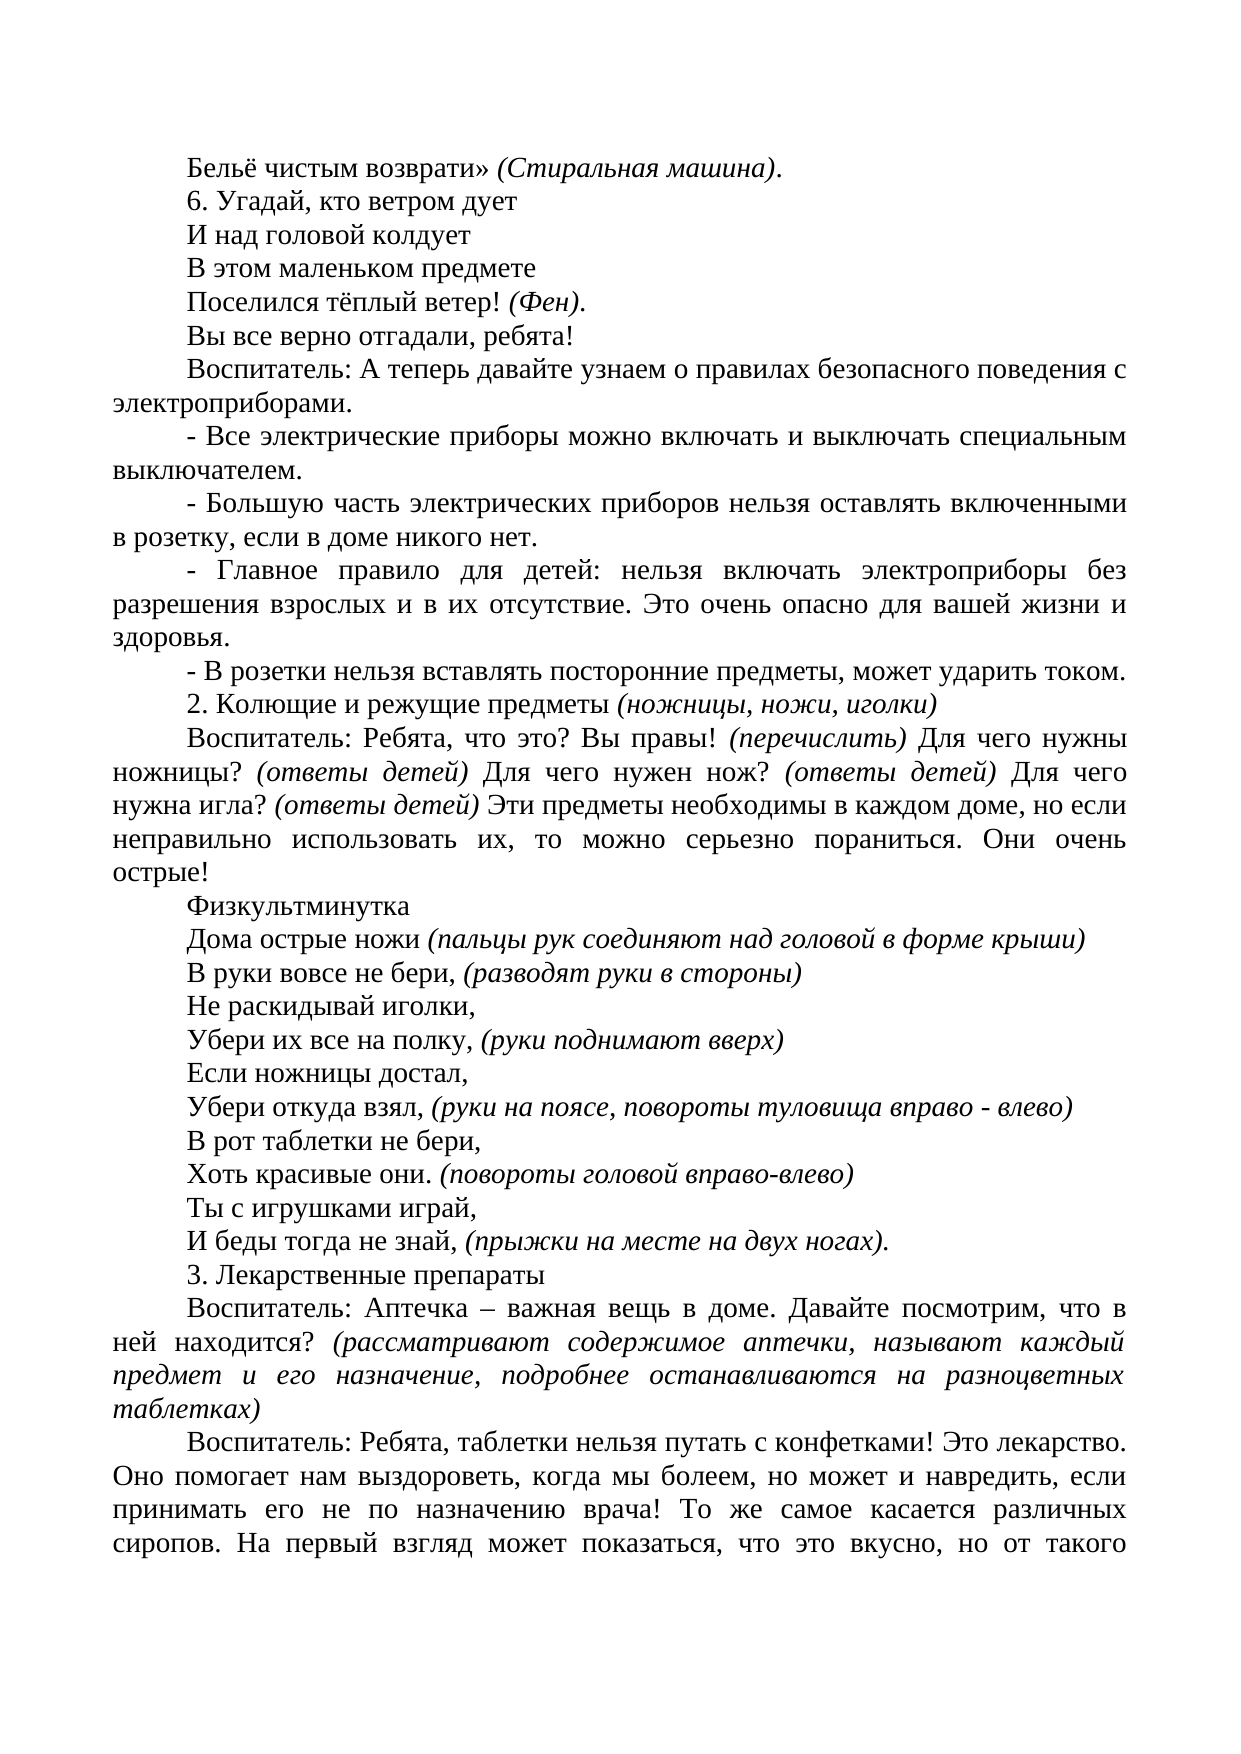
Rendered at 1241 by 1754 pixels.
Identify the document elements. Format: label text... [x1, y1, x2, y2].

text Хоть красивые они. (повороты головой вправо-влево) [112, 1156, 1128, 1190]
text Бельё чистым возврати» (Стиральная машина). [112, 150, 1128, 183]
text Поселился тёплый ветер! (Фен). [112, 284, 1128, 318]
text В рот таблетки не бери, [112, 1123, 1128, 1156]
text И беды тогда не знай, (прыжки на месте на двух ногах). [112, 1223, 1128, 1257]
text В этом маленьком предмете [112, 251, 1128, 284]
text Воспитатель: Ребята, что это? Вы правы! (перечислить) Для чего нужны ножницы? (ответы детей) Для чего нужен нож? (ответы детей) Для чего нужна игла? (ответы детей) Эти предметы необходимы в каждом доме, но если неправильно использовать их, то можно серьезно пораниться. Они очень острые! [112, 720, 1128, 888]
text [112, 1424, 1128, 1559]
text - В розетки нельзя вставлять посторонние предметы, может ударить током. [112, 653, 1128, 687]
text Не раскидывай иголки, [112, 988, 1128, 1022]
text В руки вовсе не бери, (разводят руки в стороны) [112, 955, 1128, 988]
text Убери откуда взял, (руки на поясе, повороты туловища вправо - влево) [112, 1089, 1128, 1123]
text - Большую часть электрических приборов нельзя оставлять включенными в розетку, если в доме никого нет. [112, 485, 1128, 552]
text Воспитатель: А теперь давайте узнаем о правилах безопасного поведения с электроприборами. [112, 351, 1128, 418]
text - Главное правило для детей: нельзя включать электроприборы без разрешения взрослых и в их отсутствие. Это очень опасно для вашей жизни и здоровья. [112, 552, 1128, 653]
text И над головой колдует [112, 217, 1128, 251]
text Дома острые ножи (пальцы рук соединяют над головой в форме крыши) [112, 921, 1128, 955]
text Воспитатель: Аптечка – важная вещь в доме. Давайте посмотрим, что в ней находится? (рассматривают содержимое аптечки, называют каждый предмет и его назначение, подробнее останавливаются на разноцветных таблетках) [112, 1290, 1128, 1424]
text Физкультминутка [112, 888, 1128, 921]
text Вы все верно отгадали, ребята! [112, 318, 1128, 351]
text Убери их все на полку, (руки поднимают вверх) [112, 1022, 1128, 1056]
text Если ножницы достал, [112, 1056, 1128, 1089]
text Ты с игрушками играй, [112, 1190, 1128, 1223]
text 6. Угадай, кто ветром дует [112, 183, 1128, 217]
text - Все электрические приборы можно включать и выключать специальным выключателем. [112, 418, 1128, 485]
text 3. Лекарственные препараты [112, 1257, 1128, 1290]
text 2. Колющие и режущие предметы (ножницы, ножи, иголки) [112, 687, 1128, 720]
